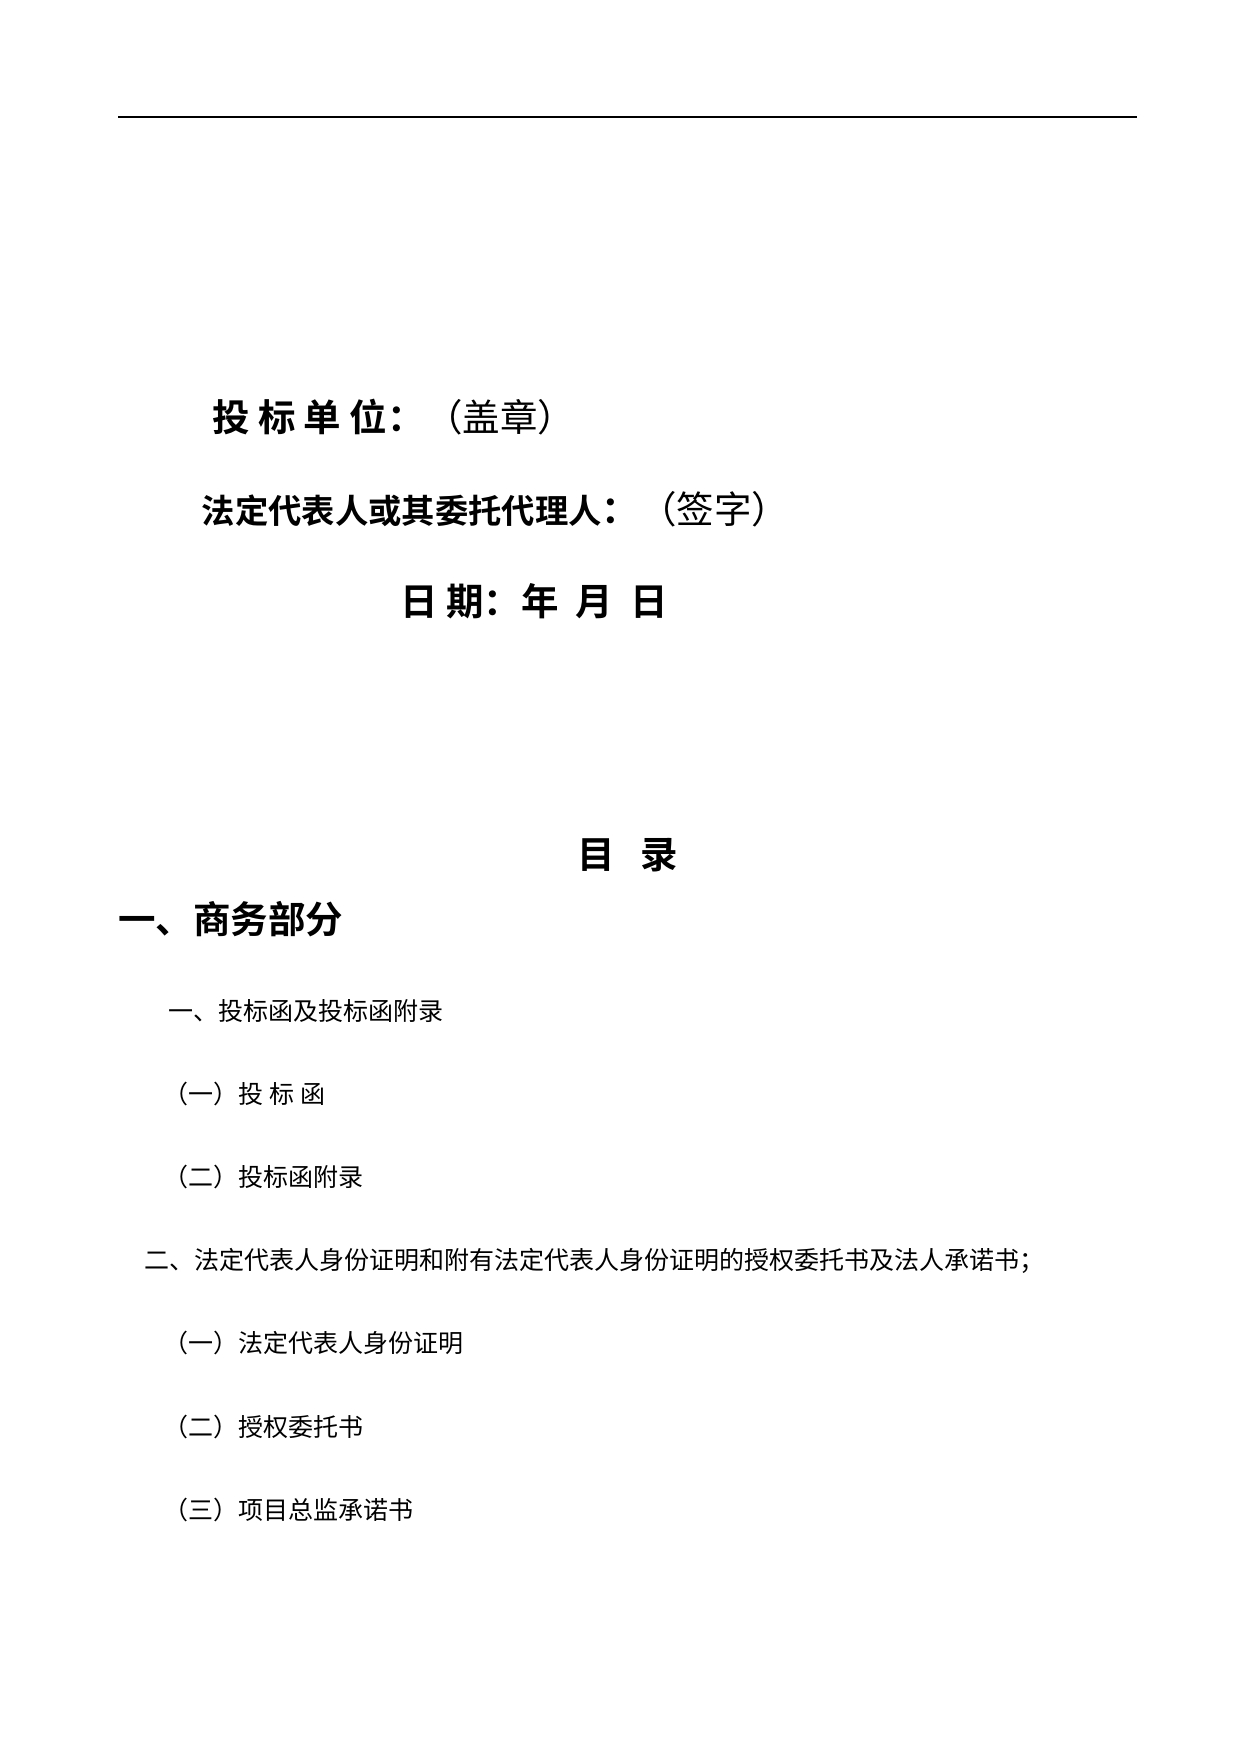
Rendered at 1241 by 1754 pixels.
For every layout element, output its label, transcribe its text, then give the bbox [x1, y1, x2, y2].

text 法定代表人或其委托代理人：（签字） [118, 474, 1137, 539]
text （二）授权委托书 [118, 1393, 1137, 1458]
text （一）法定代表人身份证明 [118, 1309, 1137, 1374]
text 一、商务部分 [118, 885, 1137, 950]
text 一、投标函及投标函附录 [118, 977, 1137, 1042]
text （一）投 标 函 [118, 1060, 1137, 1125]
text （二）投标函附录 [118, 1143, 1137, 1208]
text 目 录 [118, 820, 1137, 885]
text 日 期：年 月 日 [118, 567, 1137, 632]
text 二、法定代表人身份证明和附有法定代表人身份证明的授权委托书及法人承诺书； [118, 1226, 1137, 1291]
text 投 标 单 位：（盖章） [118, 382, 1137, 447]
text （三）项目总监承诺书 [118, 1476, 1137, 1541]
